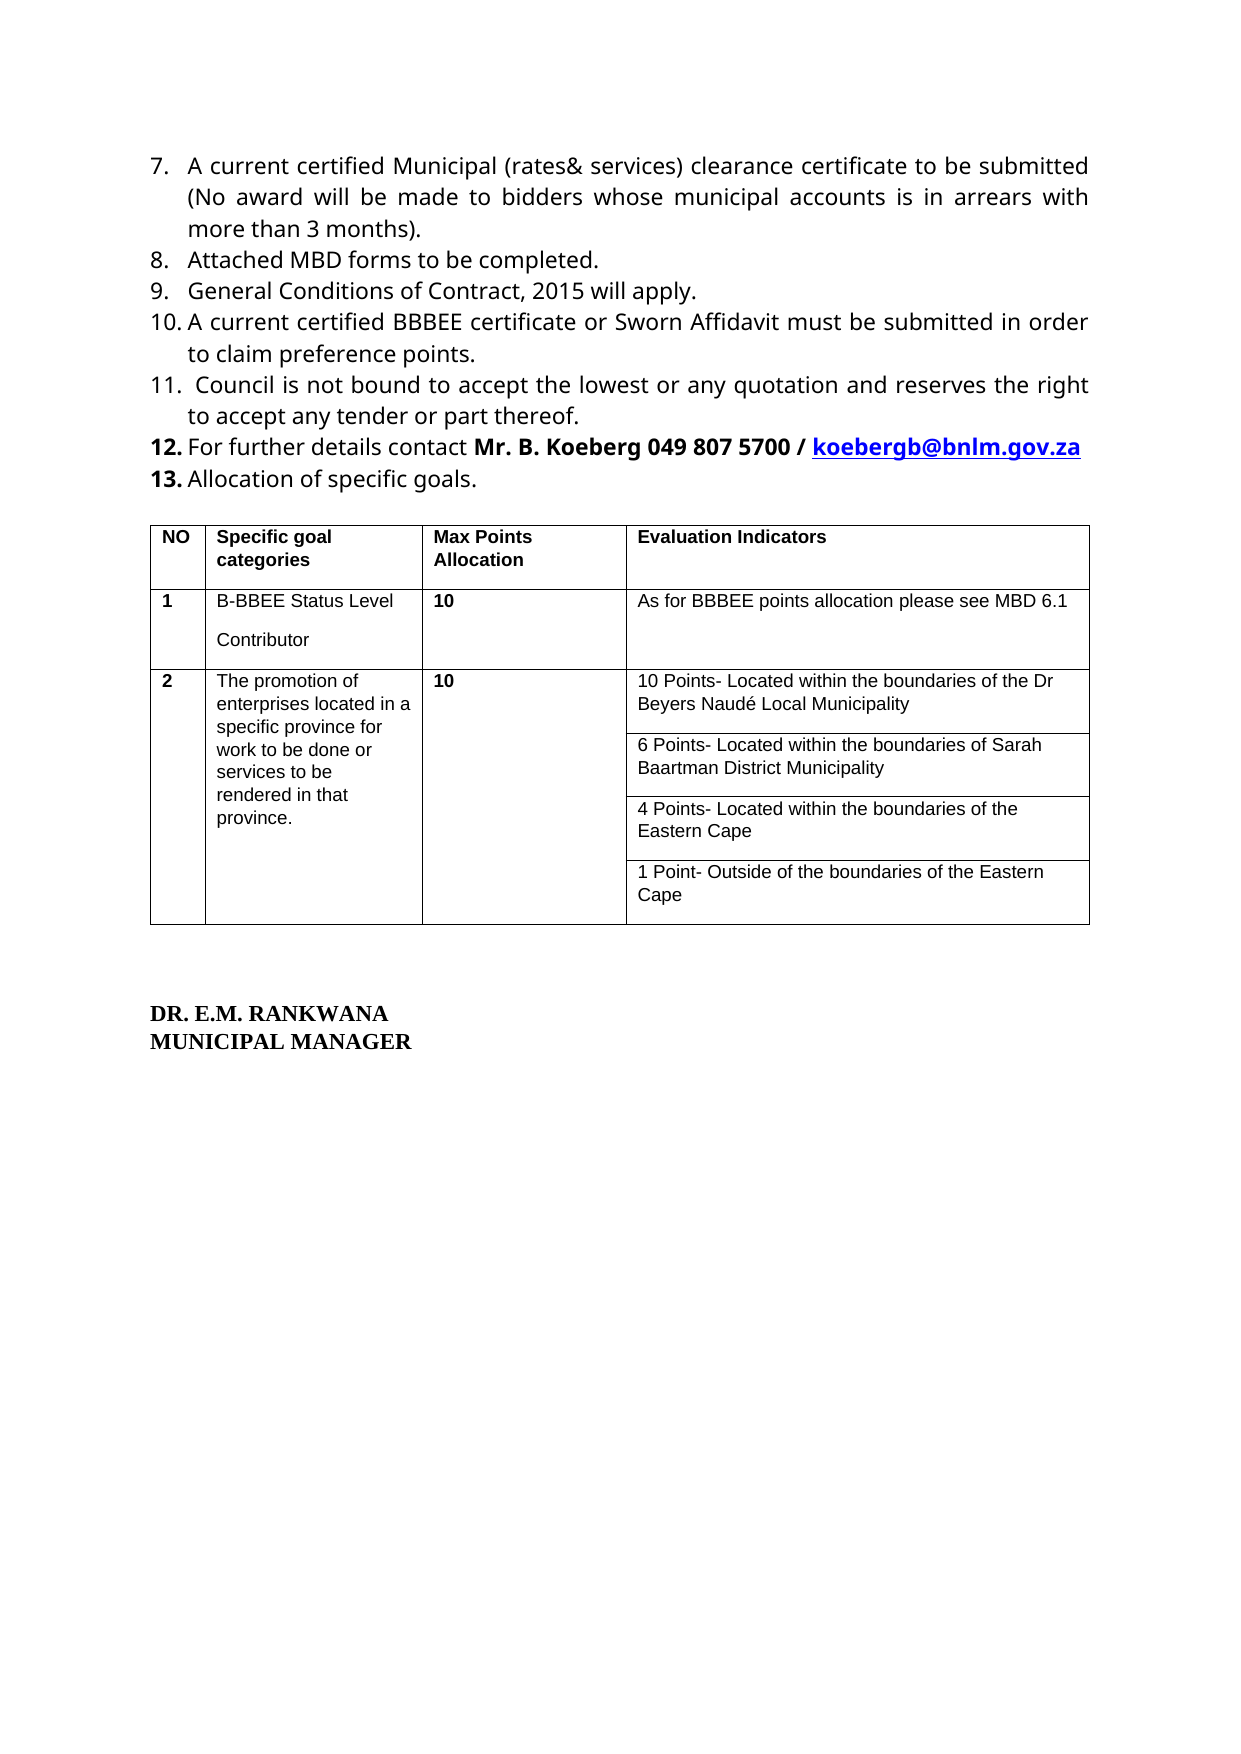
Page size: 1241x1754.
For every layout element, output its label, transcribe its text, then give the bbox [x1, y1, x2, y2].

table_header Specific goal categories [206, 526, 422, 589]
text DR. E.M. RANKWANA [150, 1000, 1090, 1027]
table_cell 1 [151, 590, 205, 669]
table_header Evaluation Indicators [627, 526, 1089, 589]
list Allocation of specific goals. [150, 462, 1090, 494]
list A current certified Municipal (rates& services) clearance certificate to be submitted (No award will be made to bidders whose municipal accounts is in arrears with more than 3 months). [150, 150, 1090, 244]
list General Conditions of Contract, 2015 will apply. [150, 275, 1090, 306]
list Attached MBD forms to be completed. [150, 244, 1090, 275]
table_header NO [151, 526, 205, 589]
table_cell The promotion of enterprises located in a specific province for work to be done or services to be rendered in that province. [206, 670, 422, 923]
table_cell 2 [151, 670, 205, 923]
text MUNICIPAL MANAGER [150, 1028, 1090, 1055]
table_cell 10 [423, 590, 626, 669]
table_cell As for BBBEE points allocation please see MBD 6.1 [627, 590, 1089, 669]
list A current certified BBBEE certificate or Sworn Affidavit must be submitted in order to claim preference points. [150, 306, 1090, 369]
table_cell B-BBEE Status Level Contributor [206, 590, 422, 669]
table_cell 10 Points- Located within the boundaries of the Dr Beyers Naudé Local Municipality [627, 670, 1089, 733]
table_cell 4 Points- Located within the boundaries of the Eastern Cape [627, 797, 1089, 860]
list Council is not bound to accept the lowest or any quotation and reserves the right to accept any tender or part thereof. [150, 369, 1090, 431]
table_header Max Points Allocation [423, 526, 626, 589]
list For further details contact Mr. B. Koeberg 049 807 5700 / koebergb@bnlm.gov.za [150, 431, 1090, 462]
table_cell 1 Point- Outside of the boundaries of the Eastern Cape [627, 861, 1089, 923]
table_cell 10 [423, 670, 626, 923]
table_cell 6 Points- Located within the boundaries of Sarah Baartman District Municipality [627, 734, 1089, 796]
